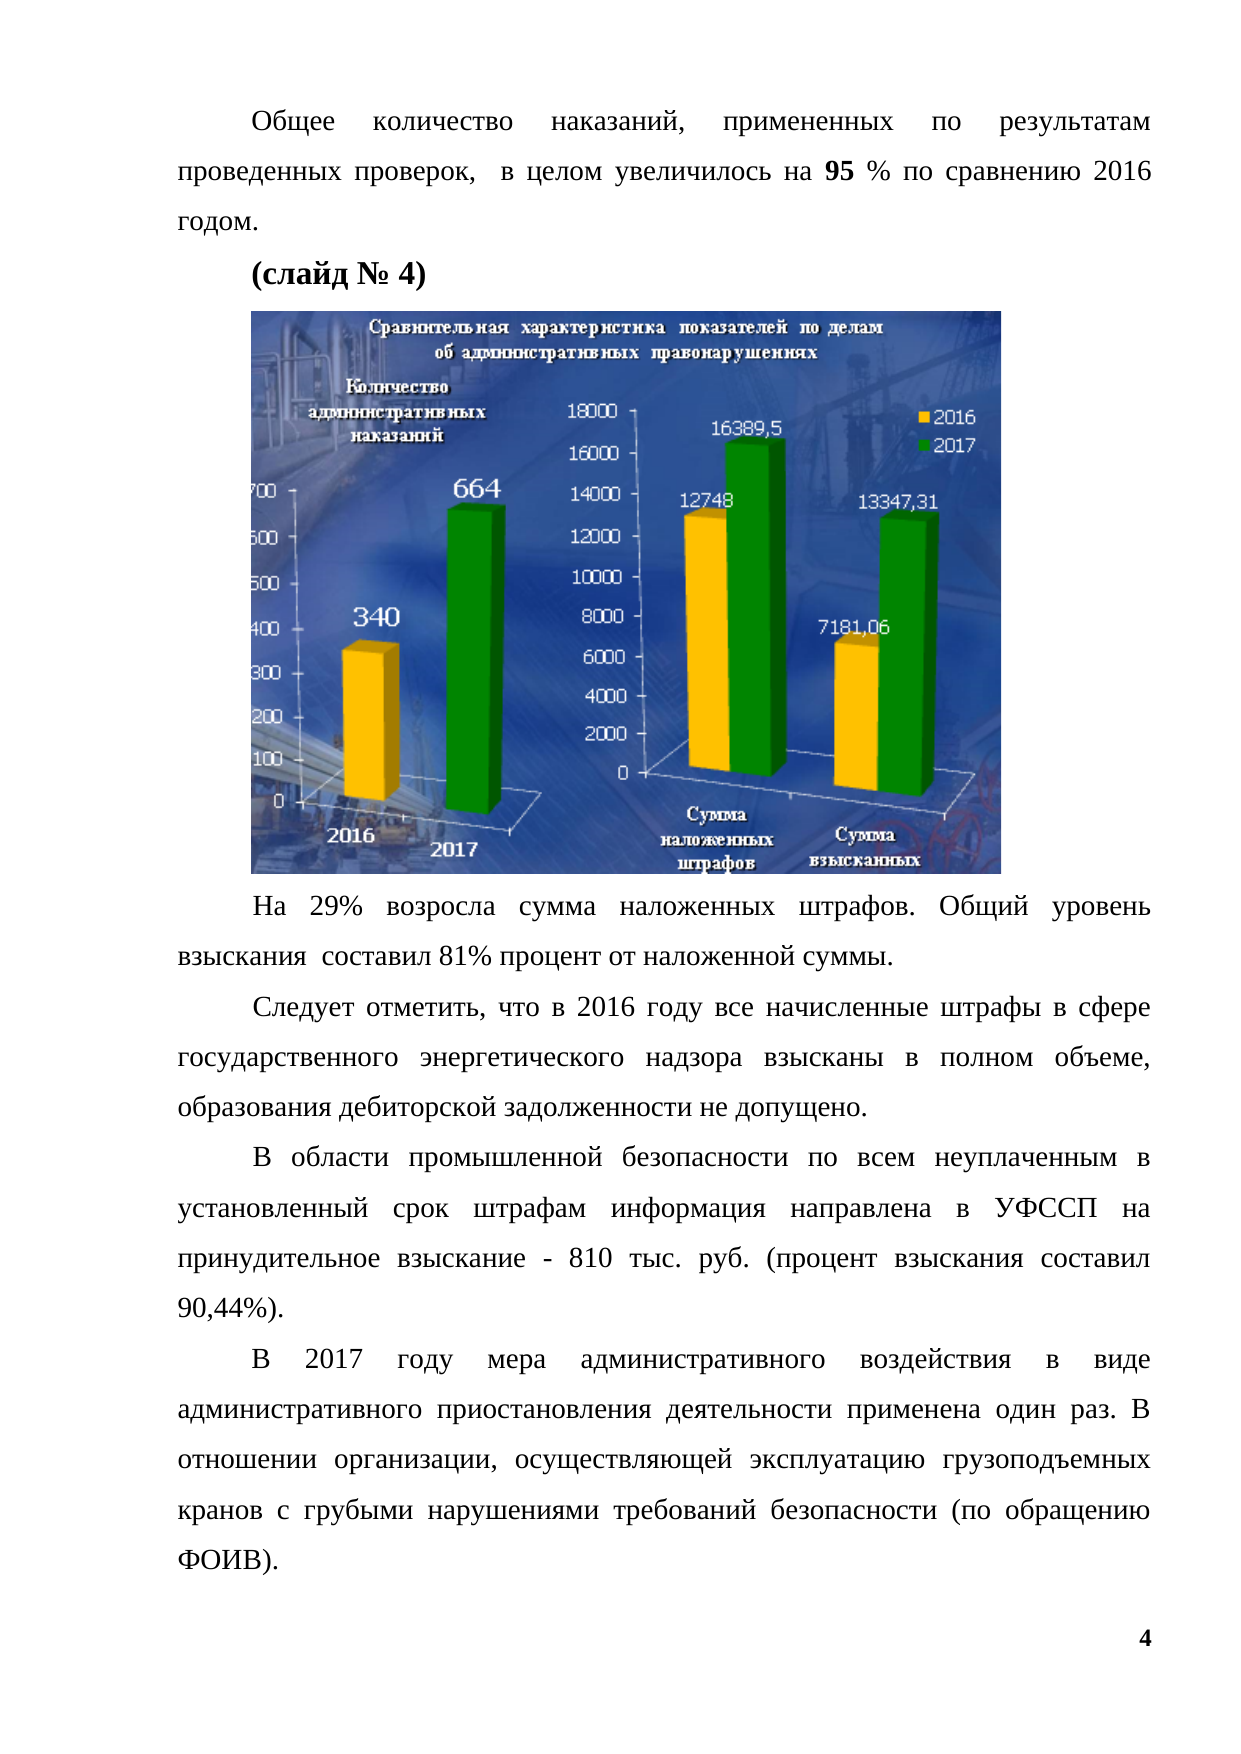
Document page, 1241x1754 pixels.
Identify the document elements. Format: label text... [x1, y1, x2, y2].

text Следует отметить, что в 2016 году все начисленные штрафы в сфере государственного энергетического надзора взысканы в полном объеме, образования дебиторской задолженности не допущено. [177, 989, 1152, 1123]
text В 2017 году мера административного воздействия в виде административного приостановления деятельности применена один раз. В отношении организации, осуществляющей эксплуатацию грузоподъемных кранов с грубыми нарушениями требований безопасности (по обращению ФОИВ). [177, 1341, 1152, 1576]
text Общее количество наказаний, примененных по результатам проведенных проверок, в целом увеличилось на 95 % по сравнению 2016 годом. [177, 103, 1152, 237]
picture [251, 311, 1002, 874]
text В области промышленной безопасности по всем неуплаченным в установленный срок штрафам информация направлена в УФССП на принудительное взыскание - 810 тыс. руб. (процент взыскания составил 90,44%). [177, 1139, 1152, 1324]
text (слайд № 4) [177, 253, 1152, 292]
text На 29% возросла сумма наложенных штрафов. Общий уровень взыскания составил 81% процент от наложенной суммы. [177, 888, 1152, 972]
